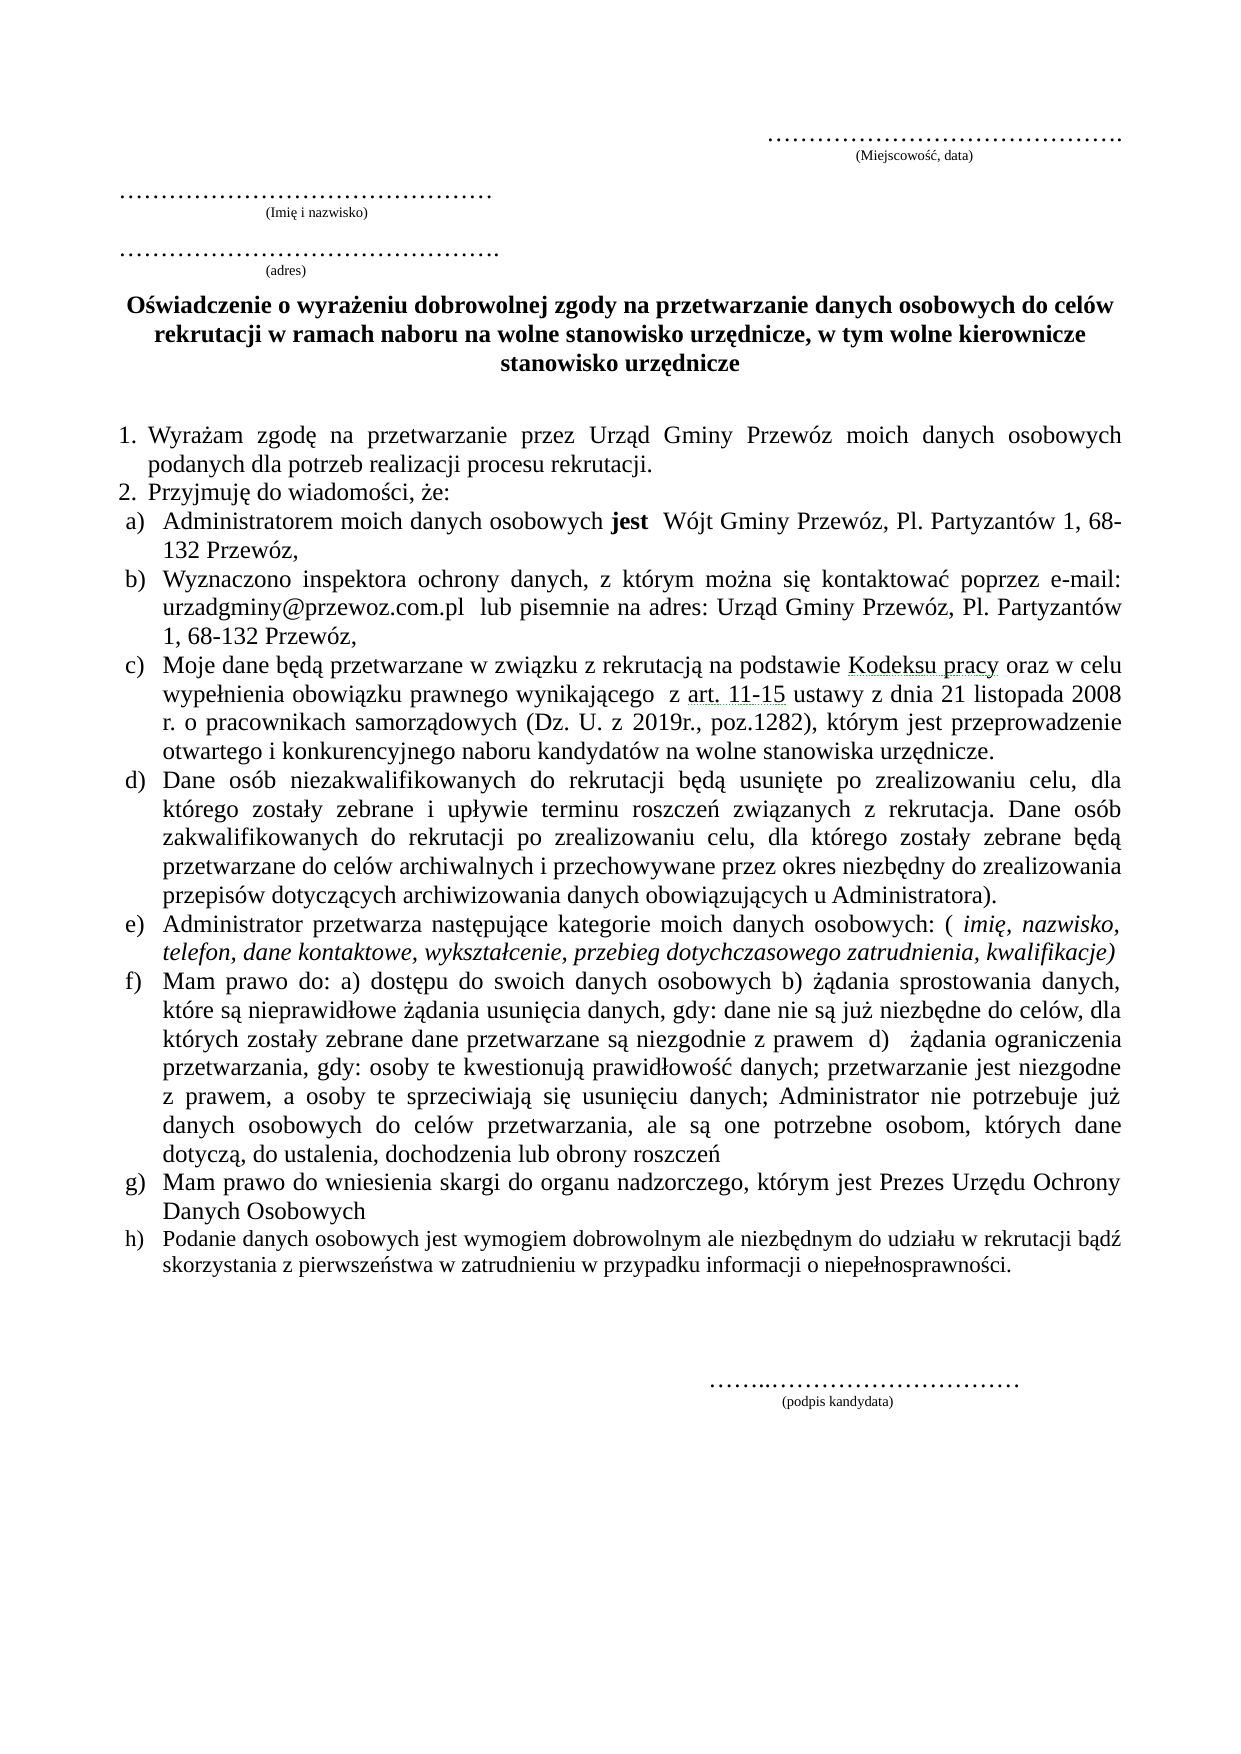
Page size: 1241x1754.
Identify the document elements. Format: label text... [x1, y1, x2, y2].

text (Imię i nazwisko) [118, 204, 1122, 233]
list Wyrażam zgodę na przetwarzanie przez Urząd Gminy Przewóz moich danych osobowych podanych dla potrzeb realizacji procesu rekrutacji. [118, 420, 1122, 477]
list Przyjmuję do wiadomości, że: [118, 477, 1122, 506]
list Podanie danych osobowych jest wymogiem dobrowolnym ale niezbędnym do udziału w rekrutacji bądź skorzystania z pierwszeństwa w zatrudnieniu w przypadku informacji o niepełnosprawności. [125, 1225, 1122, 1278]
text ………………………………………. [118, 233, 1122, 262]
text ……………………………………. [118, 118, 1122, 147]
list Administratorem moich danych osobowych jest Wójt Gminy Przewóz, Pl. Partyzantów 1, 68-132 Przewóz, [125, 506, 1122, 564]
text ……..………………………… [708, 1364, 1122, 1393]
list Administrator przetwarza następujące kategorie moich danych osobowych: ( imię, nazwisko, telefon, dane kontaktowe, wykształcenie, przebieg dotychczasowego zatrudnienia, kwalifikacje) [125, 909, 1122, 966]
list Wyznaczono inspektora ochrony danych, z którym można się kontaktować poprzez e-mail: urzadgminy@przewoz.com.pl lub pisemnie na adres: Urząd Gminy Przewóz, Pl. Partyzantów 1, 68-132 Przewóz, [125, 564, 1122, 650]
text ……………………………………… [118, 176, 1122, 204]
text Oświadczenie o wyrażeniu dobrowolnej zgody na przetwarzanie danych osobowych do celów rekrutacji w ramach naboru na wolne stanowisko urzędnicze, w tym wolne kierownicze stanowisko urzędnicze [118, 291, 1122, 377]
text (adres) [192, 262, 1122, 291]
list Mam prawo do: a) dostępu do swoich danych osobowych b) żądania sprostowania danych, które są nieprawidłowe żądania usunięcia danych, gdy: dane nie są już niezbędne do celów, dla których zostały zebrane dane przetwarzane są niezgodnie z prawem d) żądania ograniczenia przetwarzania, gdy: osoby te kwestionują prawidłowość danych; przetwarzanie jest niezgodne z prawem, a osoby te sprzeciwiają się usunięciu danych; Administrator nie potrzebuje już danych osobowych do celów przetwarzania, ale są one potrzebne osobom, których dane dotyczą, do ustalenia, dochodzenia lub obrony roszczeń [125, 966, 1122, 1167]
text (Miejscowość, data) [118, 147, 1122, 176]
list Moje dane będą przetwarzane w związku z rekrutacją na podstawie Kodeksu pracy oraz w celu wypełnienia obowiązku prawnego wynikającego z art. 11-15 ustawy z dnia 21 listopada 2008 r. o pracownikach samorządowych (Dz. U. z 2019r., poz.1282), którym jest przeprowadzenie otwartego i konkurencyjnego naboru kandydatów na wolne stanowiska urzędnicze. [125, 650, 1122, 765]
list Mam prawo do wniesienia skargi do organu nadzorczego, którym jest Prezes Urzędu Ochrony Danych Osobowych [125, 1167, 1122, 1225]
text (podpis kandydata) [118, 1393, 1122, 1421]
list Dane osób niezakwalifikowanych do rekrutacji będą usunięte po zrealizowaniu celu, dla którego zostały zebrane i upływie terminu roszczeń związanych z rekrutacja. Dane osób zakwalifikowanych do rekrutacji po zrealizowaniu celu, dla którego zostały zebrane będą przetwarzane do celów archiwalnych i przechowywane przez okres niezbędny do zrealizowania przepisów dotyczących archiwizowania danych obowiązujących u Administratora). [125, 765, 1122, 909]
